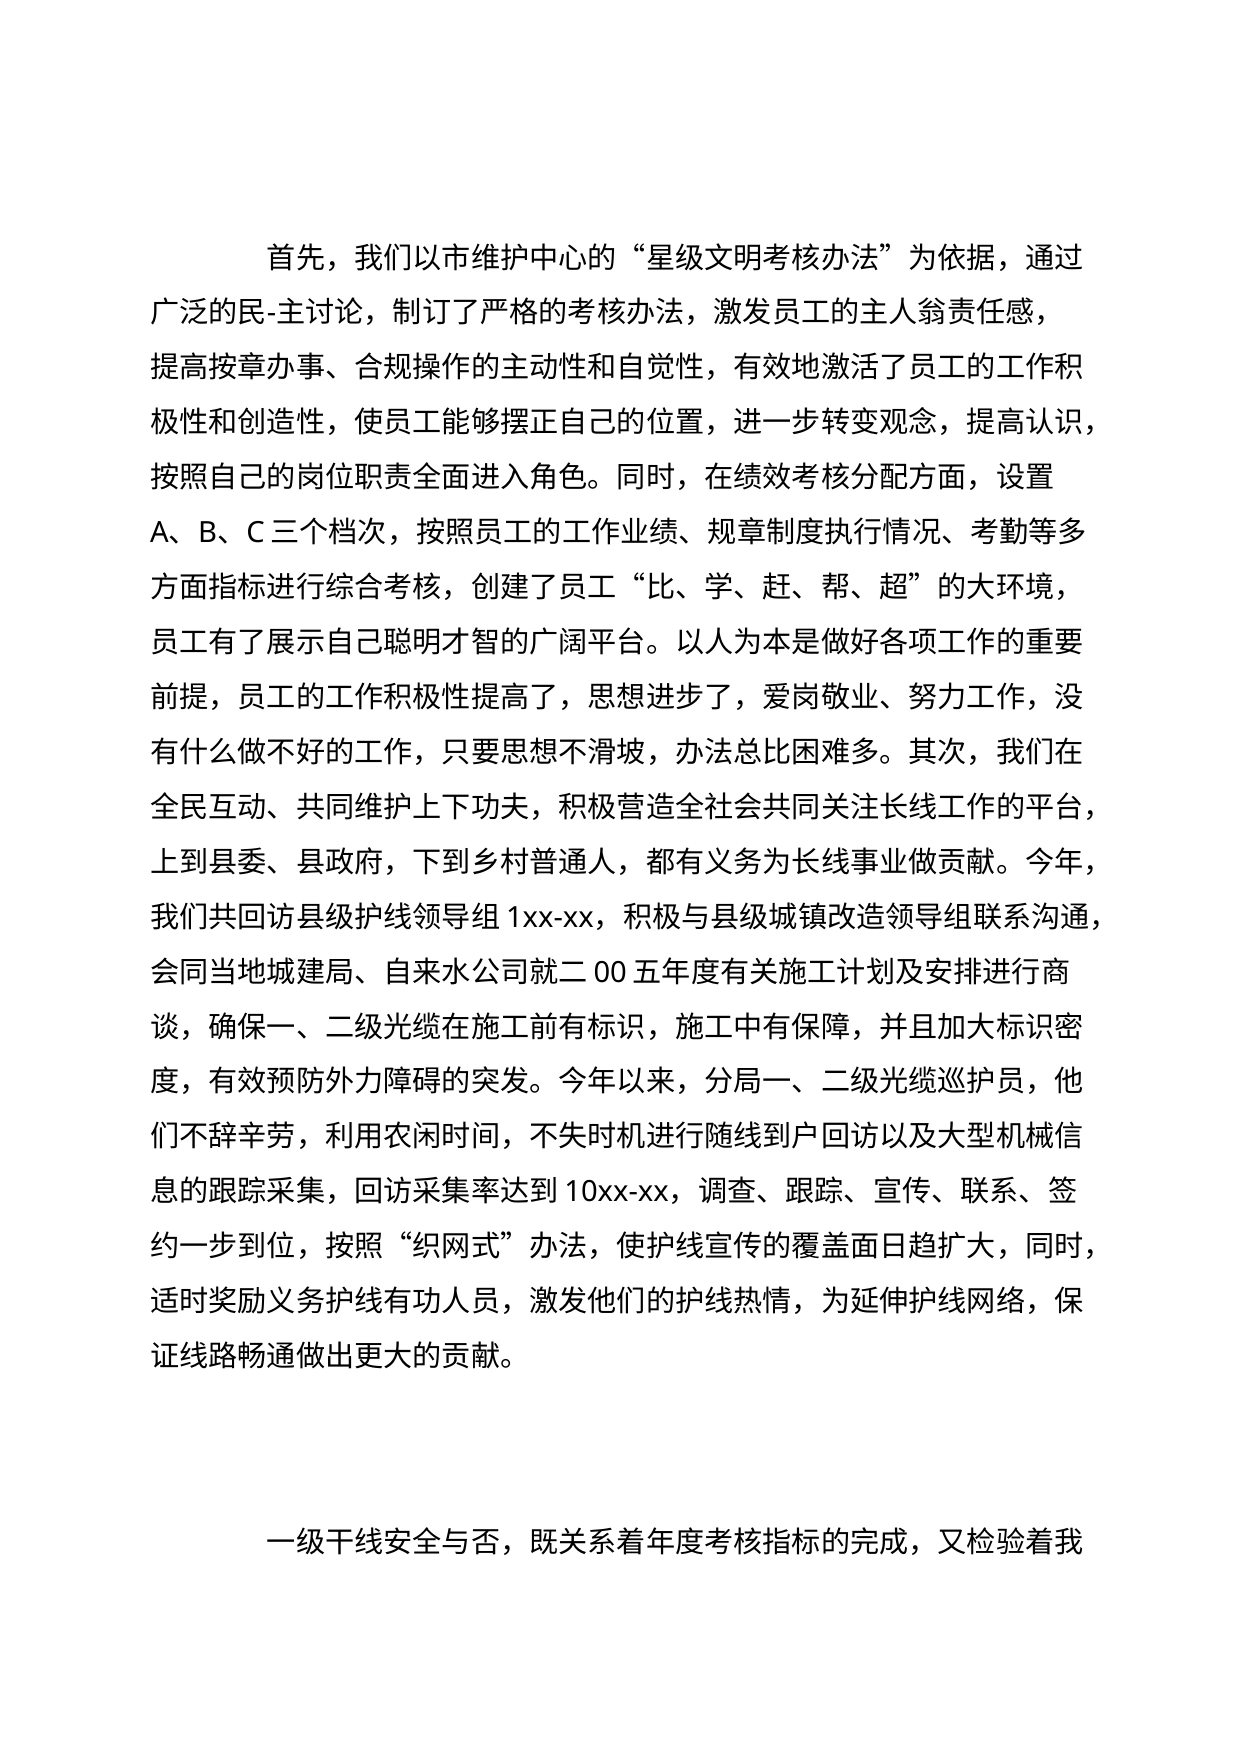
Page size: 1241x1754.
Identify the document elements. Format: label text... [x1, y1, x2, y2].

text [150, 1518, 1090, 1561]
text 首先，我们以市维护中心的“星级文明考核办法”为依据，通过广泛的民-主讨论，制订了严格的考核办法，激发员工的主人翁责任感，提高按章办事、合规操作的主动性和自觉性，有效地激活了员工的工作积极性和创造性，使员工能够摆正自己的位置，进一步转变观念，提高认识，按照自己的岗位职责全面进入角色。同时，在绩效考核分配方面，设置A、B、C三个档次，按照员工的工作业绩、规章制度执行情况、考勤等多方面指标进行综合考核，创建了员工“比、学、赶、帮、超”的大环境，员工有了展示自己聪明才智的广阔平台。以人为本是做好各项工作的重要前提，员工的工作积极性提高了，思想进步了，爱岗敬业、努力工作，没有什么做不好的工作，只要思想不滑坡，办法总比困难多。其次，我们在全民互动、共同维护上下功夫，积极营造全社会共同关注长线工作的平台，上到县委、县政府，下到乡村普通人，都有义务为长线事业做贡献。今年，我们共回访县级护线领导组1xx-xx，积极与县级城镇改造领导组联系沟通，会同当地城建局、自来水公司就二00五年度有关施工计划及安排进行商谈，确保一、二级光缆在施工前有标识，施工中有保障，并且加大标识密度，有效预防外力障碍的突发。今年以来，分局一、二级光缆巡护员，他们不辞辛劳，利用农闲时间，不失时机进行随线到户回访以及大型机械信息的跟踪采集，回访采集率达到10xx-xx，调查、跟踪、宣传、联系、签约一步到位，按照“织网式”办法，使护线宣传的覆盖面日趋扩大，同时，适时奖励义务护线有功人员，激发他们的护线热情，为延伸护线网络，保证线路畅通做出更大的贡献。 [150, 234, 1090, 1375]
